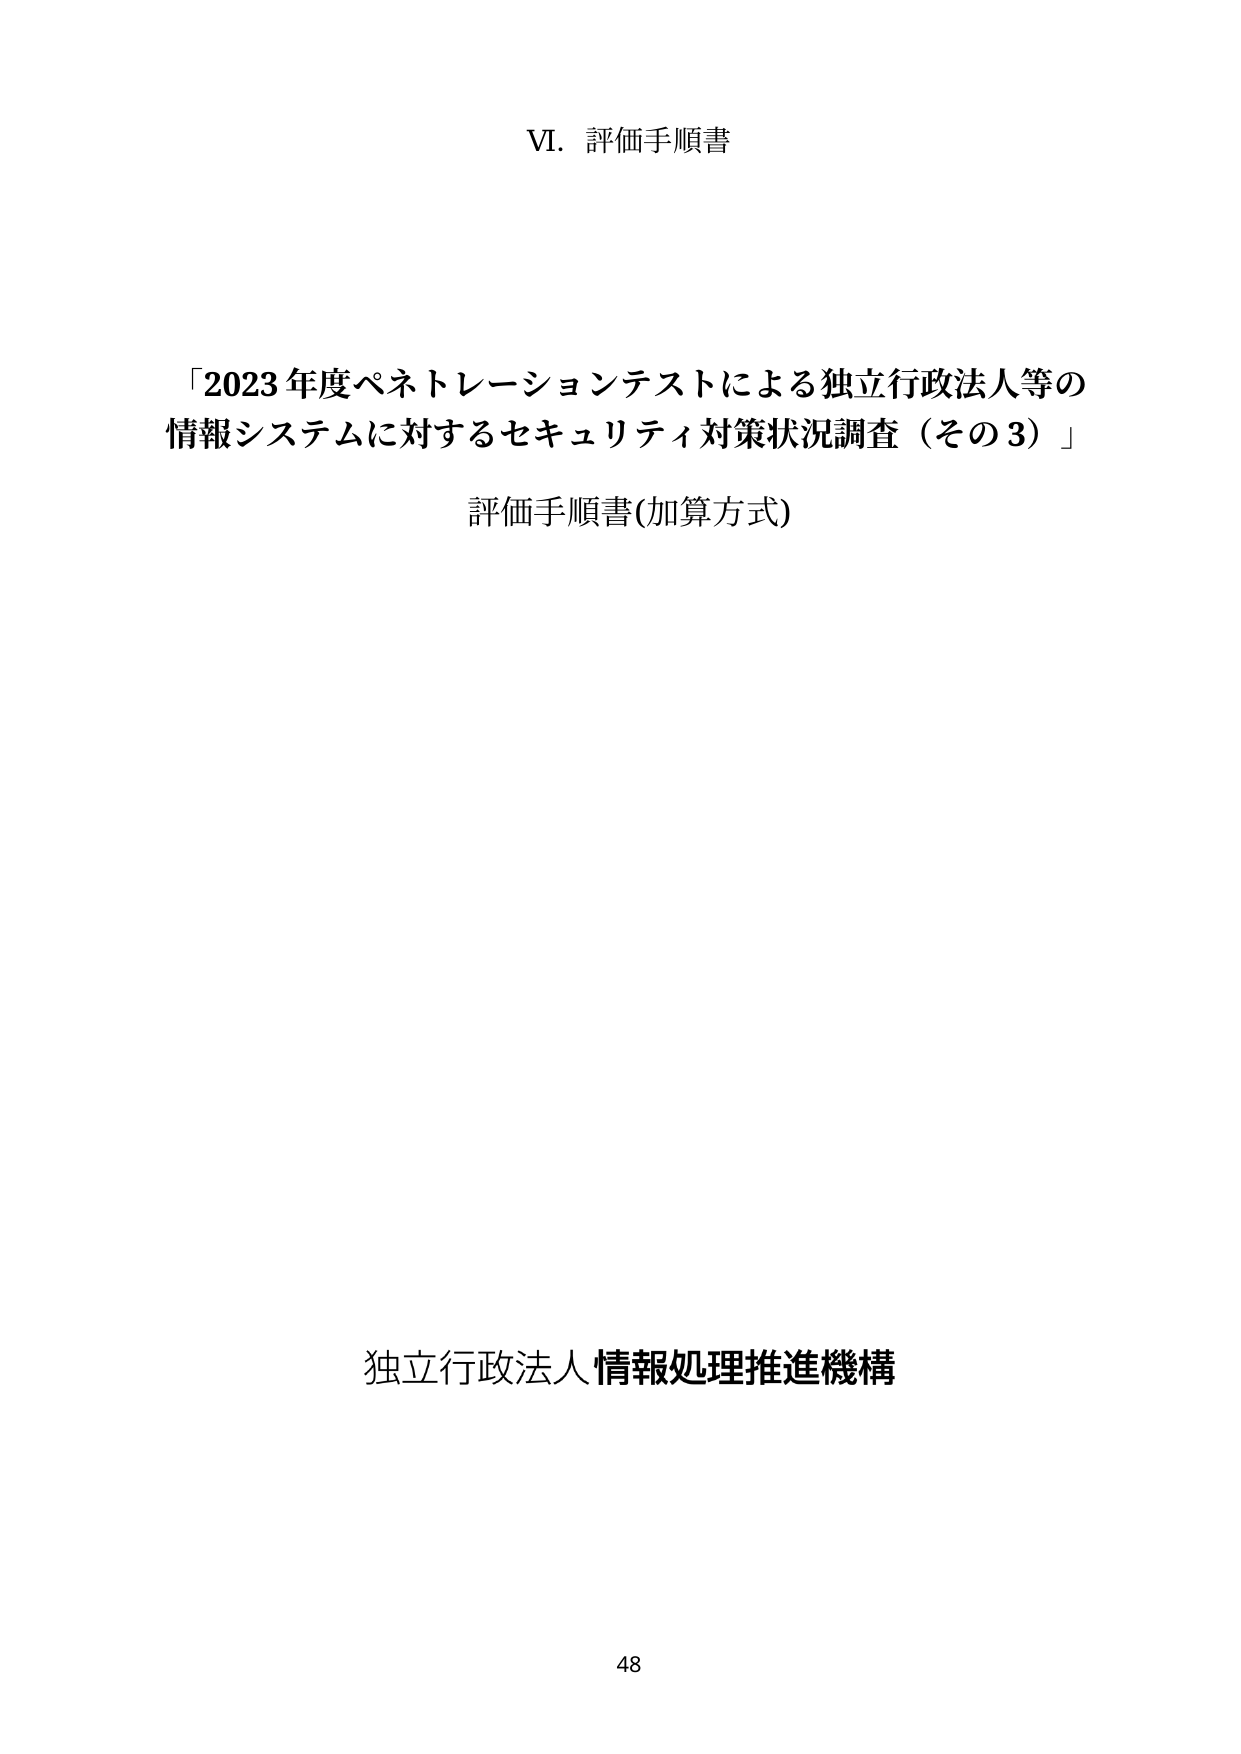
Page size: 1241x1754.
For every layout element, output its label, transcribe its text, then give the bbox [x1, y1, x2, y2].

text Ⅵ．評価手順書 [136, 118, 1122, 160]
picture [363, 1349, 895, 1385]
text 情報システムに対するセキュリティ対策状況調査（その3）」 [136, 406, 1122, 456]
text 評価手順書(加算方式) [136, 484, 1122, 535]
text 「2023年度ペネトレーションテストによる独立行政法人等の [136, 356, 1122, 406]
